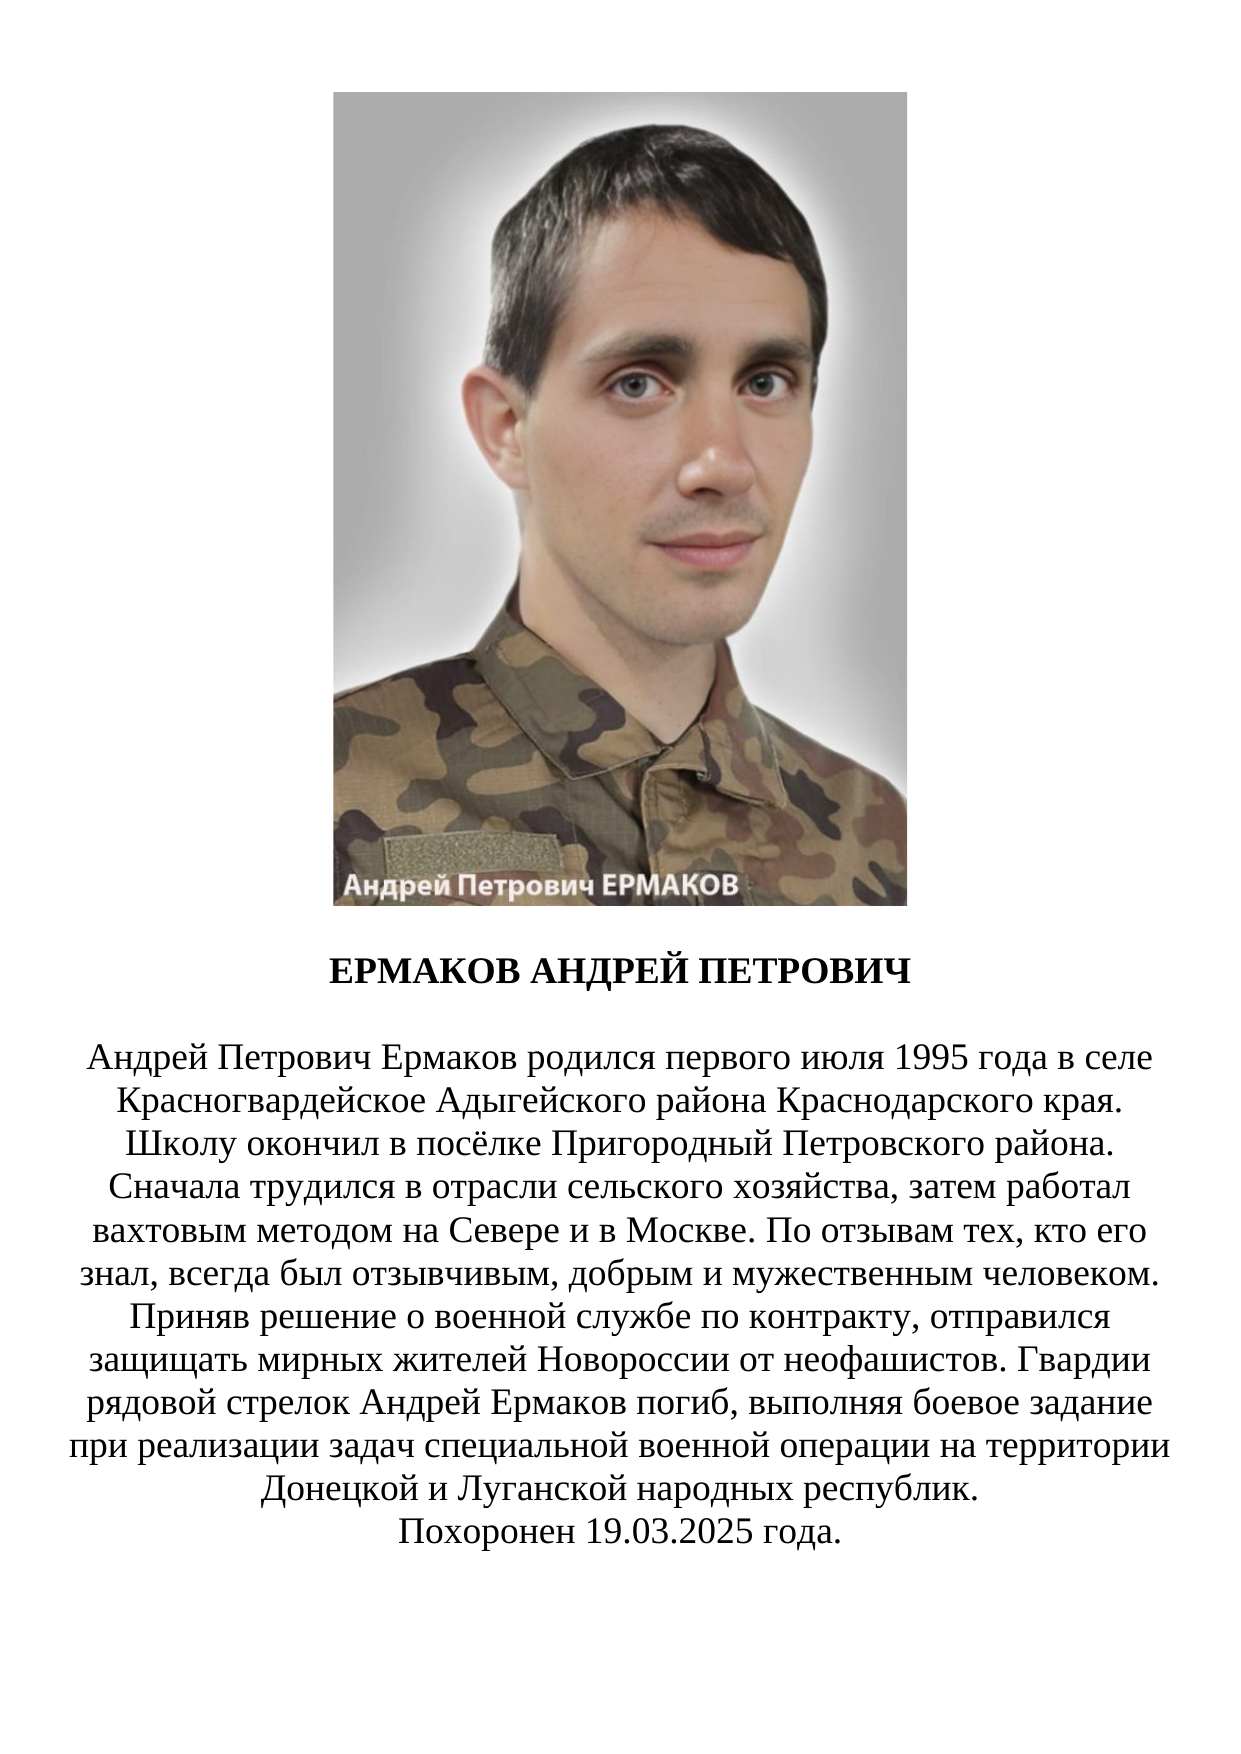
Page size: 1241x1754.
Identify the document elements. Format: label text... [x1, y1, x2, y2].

text Похоронен 19.03.2025 года. [59, 1509, 1181, 1552]
text Андрей Петрович Ермаков родился первого июля 1995 года в селе Красногвардейское Адыгейского района Краснодарского края. Школу окончил в посёлке Пригородный Петровского района. Сначала трудился в отрасли сельского хозяйства, затем работал вахтовым методом на Севере и в Москве. По отзывам тех, кто его знал, всегда был отзывчивым, добрым и мужественным человеком. Приняв решение о военной службе по контракту, отправился защищать мирных жителей Новороссии от неофашистов. Гвардии рядовой стрелок Андрей Ермаков погиб, выполняя боевое задание при реализации задач специальной военной операции на территории Донецкой и Луганской народных республик. [59, 1034, 1181, 1509]
text ЕРМАКОВ АНДРЕЙ ПЕТРОВИЧ [59, 948, 1181, 991]
picture [333, 92, 908, 906]
